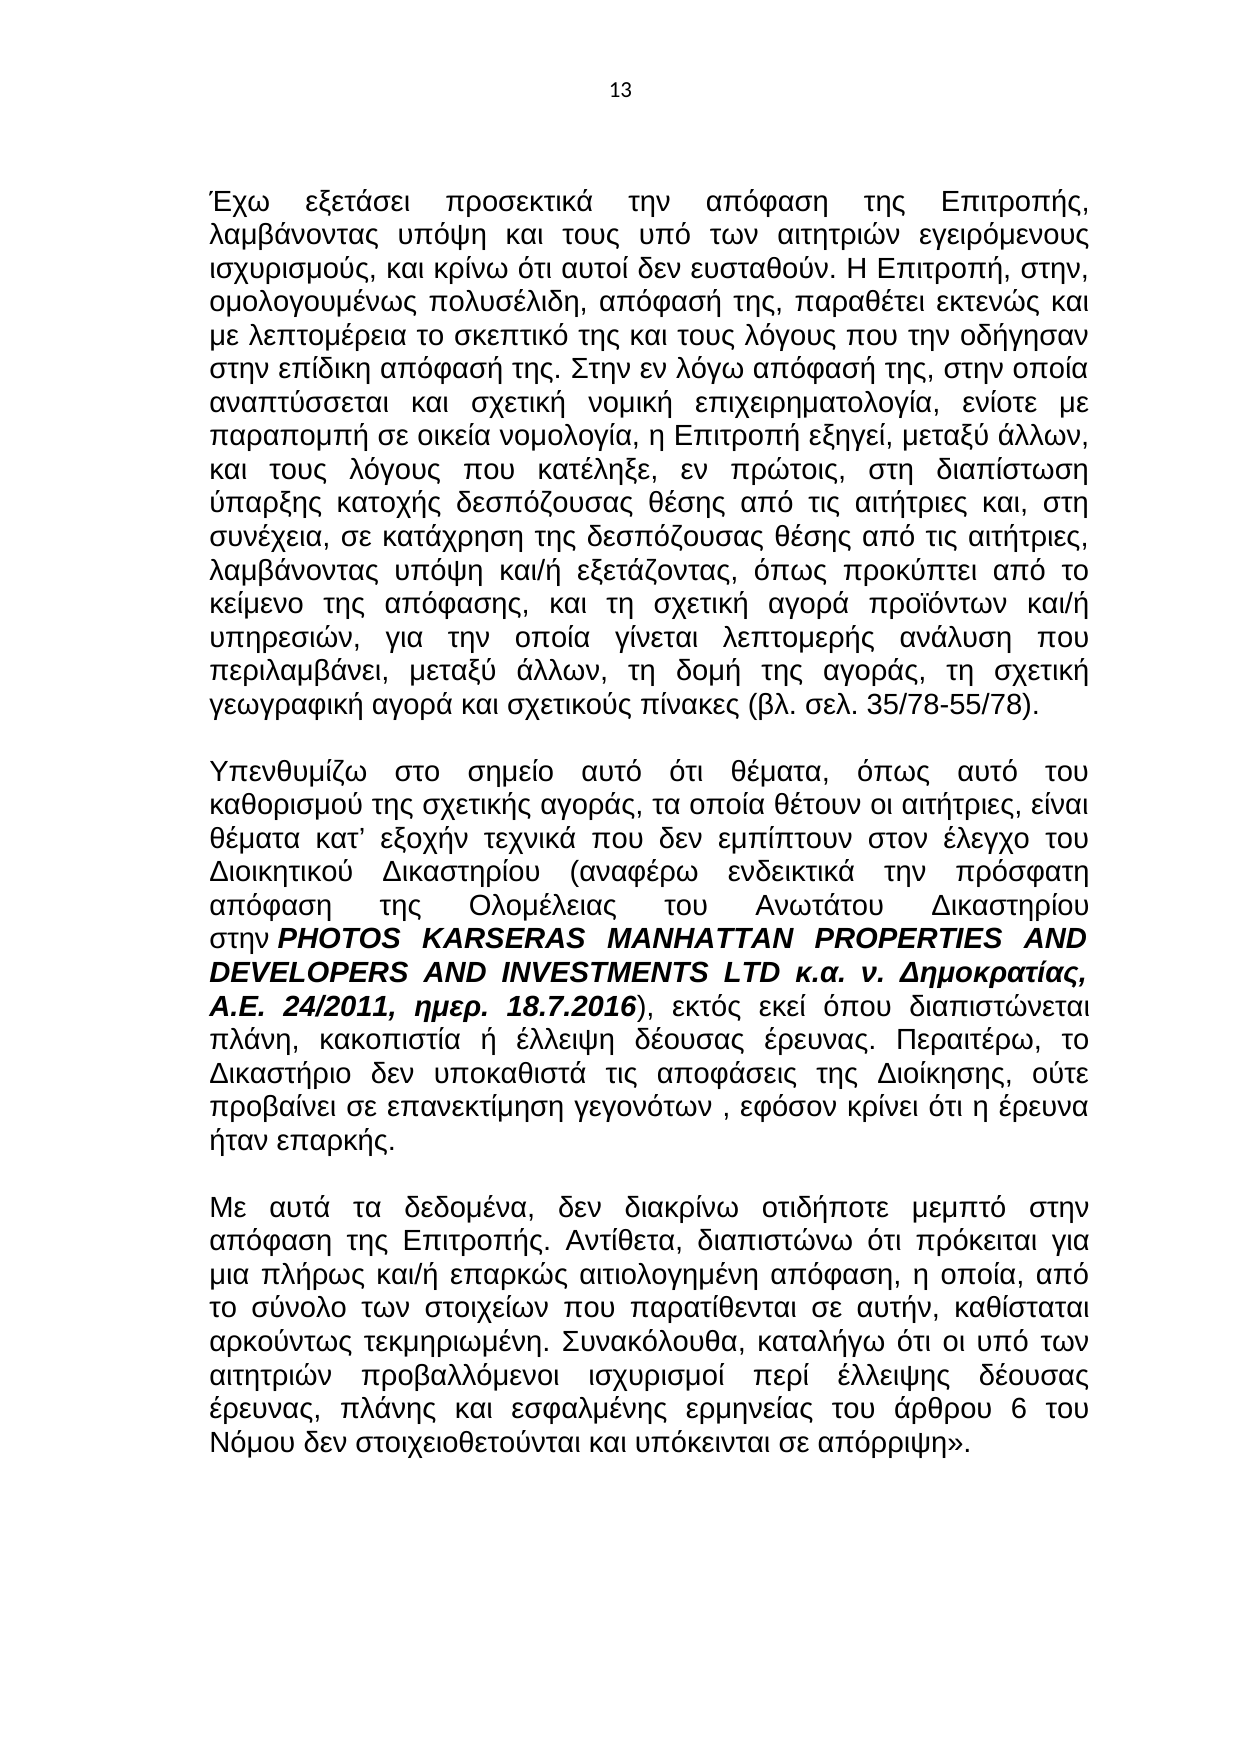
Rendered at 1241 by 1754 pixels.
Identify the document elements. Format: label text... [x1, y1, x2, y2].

text Υπενθυμίζω στο σημείο αυτό ότι θέματα, όπως αυτό του καθορισμού της σχετικής αγοράς, τα οποία θέτουν οι αιτήτριες, είναι θέματα κατ’ εξοχήν τεχνικά που δεν εμπίπτουν στον έλεγχο του Διοικητικού Δικαστηρίου (αναφέρω ενδεικτικά την πρόσφατη απόφαση της Ολομέλειας του Ανωτάτου Δικαστηρίου στην PHOTOS KARSERAS MANHATTAN PROPERTIES AND DEVELOPERS AND INVESTMENTS LTD κ.α. ν. Δημοκρατίας, Α.Ε. 24/2011, ημερ. 18.7.2016), εκτός εκεί όπου διαπιστώνεται πλάνη, κακοπιστία ή έλλειψη δέουσας έρευνας. Περαιτέρω, το Δικαστήριο δεν υποκαθιστά τις αποφάσεις της Διοίκησης, ούτε προβαίνει σε επανεκτίμηση γεγονότων , εφόσον κρίνει ότι η έρευνα ήταν επαρκής. [209, 754, 1090, 1156]
text Με αυτά τα δεδομένα, δεν διακρίνω οτιδήποτε μεμπτό στην απόφαση της Επιτροπής. Αντίθετα, διαπιστώνω ότι πρόκειται για μια πλήρως και/ή επαρκώς αιτιολογημένη απόφαση, η οποία, από το σύνολο των στοιχείων που παρατίθενται σε αυτήν, καθίσταται αρκούντως τεκμηριωμένη. Συνακόλουθα, καταλήγω ότι οι υπό των αιτητριών προβαλλόμενοι ισχυρισμοί περί έλλειψης δέουσας έρευνας, πλάνης και εσφαλμένης ερμηνείας του άρθρου 6 του Νόμου δεν στοιχειοθετούνται και υπόκεινται σε απόρριψη». [209, 1190, 1090, 1458]
text Έχω εξετάσει προσεκτικά την απόφαση της Επιτροπής, λαμβάνοντας υπόψη και τους υπό των αιτητριών εγειρόμενους ισχυρισμούς, και κρίνω ότι αυτοί δεν ευσταθούν. Η Επιτροπή, στην, ομολογουμένως πολυσέλιδη, απόφασή της, παραθέτει εκτενώς και με λεπτομέρεια το σκεπτικό της και τους λόγους που την οδήγησαν στην επίδικη απόφασή της. Στην εν λόγω απόφασή της, στην οποία αναπτύσσεται και σχετική νομική επιχειρηματολογία, ενίοτε με παραπομπή σε οικεία νομολογία, η Επιτροπή εξηγεί, μεταξύ άλλων, και τους λόγους που κατέληξε, εν πρώτοις, στη διαπίστωση ύπαρξης κατοχής δεσπόζουσας θέσης από τις αιτήτριες και, στη συνέχεια, σε κατάχρηση της δεσπόζουσας θέσης από τις αιτήτριες, λαμβάνοντας υπόψη και/ή εξετάζοντας, όπως προκύπτει από το κείμενο της απόφασης, και τη σχετική αγορά προϊόντων και/ή υπηρεσιών, για την οποία γίνεται λεπτομερής ανάλυση που περιλαμβάνει, μεταξύ άλλων, τη δομή της αγοράς, τη σχετική γεωγραφική αγορά και σχετικούς πίνακες (βλ. σελ. 35/78-55/78). [209, 183, 1090, 720]
